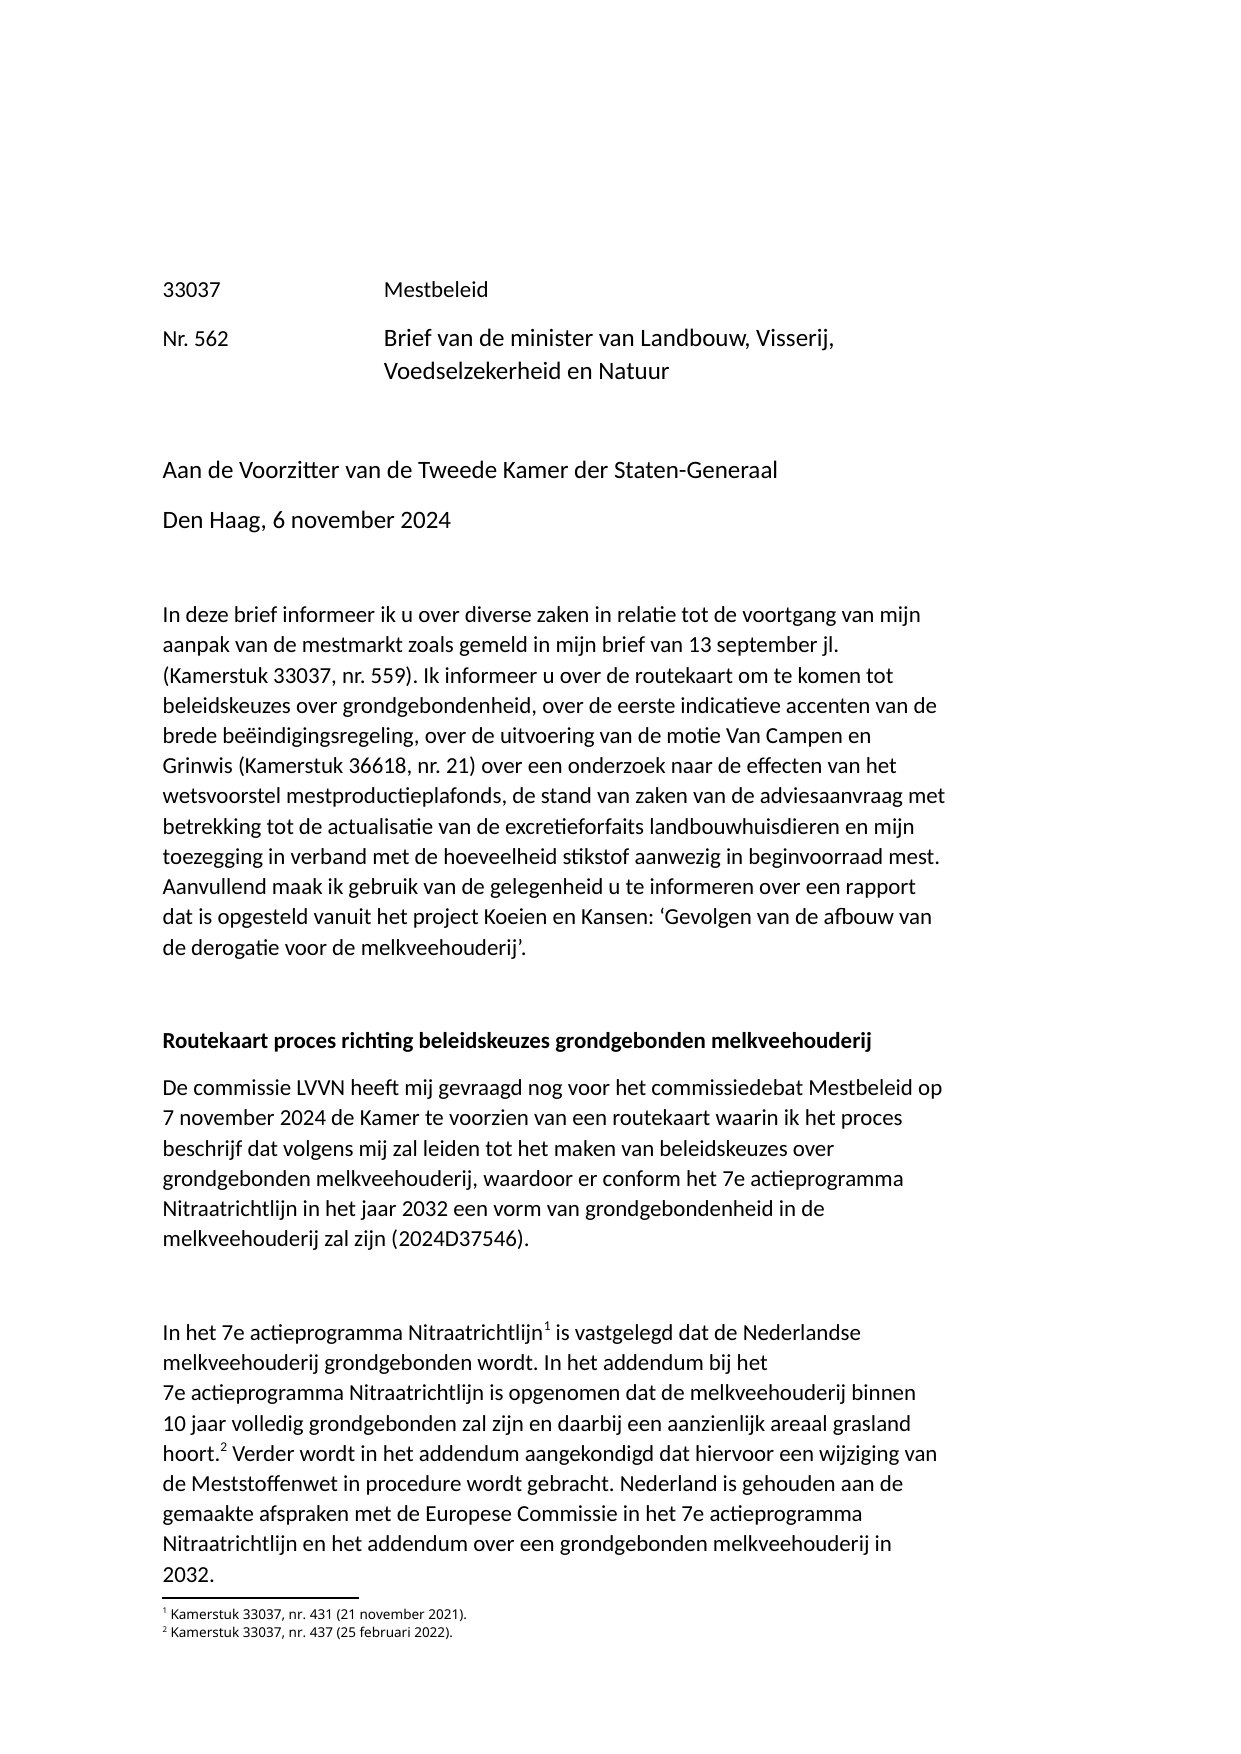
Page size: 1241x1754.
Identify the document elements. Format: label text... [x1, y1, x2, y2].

text Aan de Voorzitter van de Tweede Kamer der Staten-Generaal [162, 454, 947, 485]
text Nr. 562 Brief van de minister van Landbouw, Visserij, Voedselzekerheid en Natuur [162, 322, 947, 386]
text 33037 Mestbeleid [162, 275, 947, 303]
text In deze brief informeer ik u over diverse zaken in relatie tot de voortgang van mijn aanpak van de mestmarkt zoals gemeld in mijn brief van 13 september jl. (Kamerstuk 33037, nr. 559). Ik informeer u over de routekaart om te komen tot beleidskeuzes over grondgebondenheid, over de eerste indicatieve accenten van de brede beëindigingsregeling, over de uitvoering van de motie Van Campen en Grinwis (Kamerstuk 36618, nr. 21) over een onderzoek naar de effecten van het wetsvoorstel mestproductieplafonds, de stand van zaken van de adviesaanvraag met betrekking tot de actualisatie van de excretieforfaits landbouwhuisdieren en mijn toezegging in verband met de hoeveelheid stikstof aanwezig in beginvoorraad mest. Aanvullend maak ik gebruik van de gelegenheid u te informeren over een rapport dat is opgesteld vanuit het project Koeien en Kansen: ‘Gevolgen van de afbouw van de derogatie voor de melkveehouderij’. [162, 600, 947, 961]
text De commissie LVVN heeft mij gevraagd nog voor het commissiedebat Mestbeleid op 7 november 2024 de Kamer te voorzien van een routekaart waarin ik het proces beschrijf dat volgens mij zal leiden tot het maken van beleidskeuzes over grondgebonden melkveehouderij, waardoor er conform het 7e actieprogramma Nitraatrichtlijn in het jaar 2032 een vorm van grondgebondenheid in de melkveehouderij zal zijn (2024D37546). [162, 1073, 947, 1252]
text In het 7e actieprogramma Nitraatrichtlijn is vastgelegd dat de Nederlandse melkveehouderij grondgebonden wordt. In het addendum bij het 7e actieprogramma Nitraatrichtlijn is opgenomen dat de melkveehouderij binnen 10 jaar volledig grondgebonden zal zijn en daarbij een aanzienlijk areaal grasland hoort. Verder wordt in het addendum aangekondigd dat hiervoor een wijziging van de Meststoffenwet in procedure wordt gebracht. Nederland is gehouden aan de gemaakte afspraken met de Europese Commissie in het 7e actieprogramma Nitraatrichtlijn en het addendum over een grondgebonden melkveehouderij in 2032. [162, 1318, 947, 1588]
text Routekaart proces richting beleidskeuzes grondgebonden melkveehouderij [162, 1026, 947, 1054]
text Den Haag, 6 november 2024 [162, 504, 947, 534]
